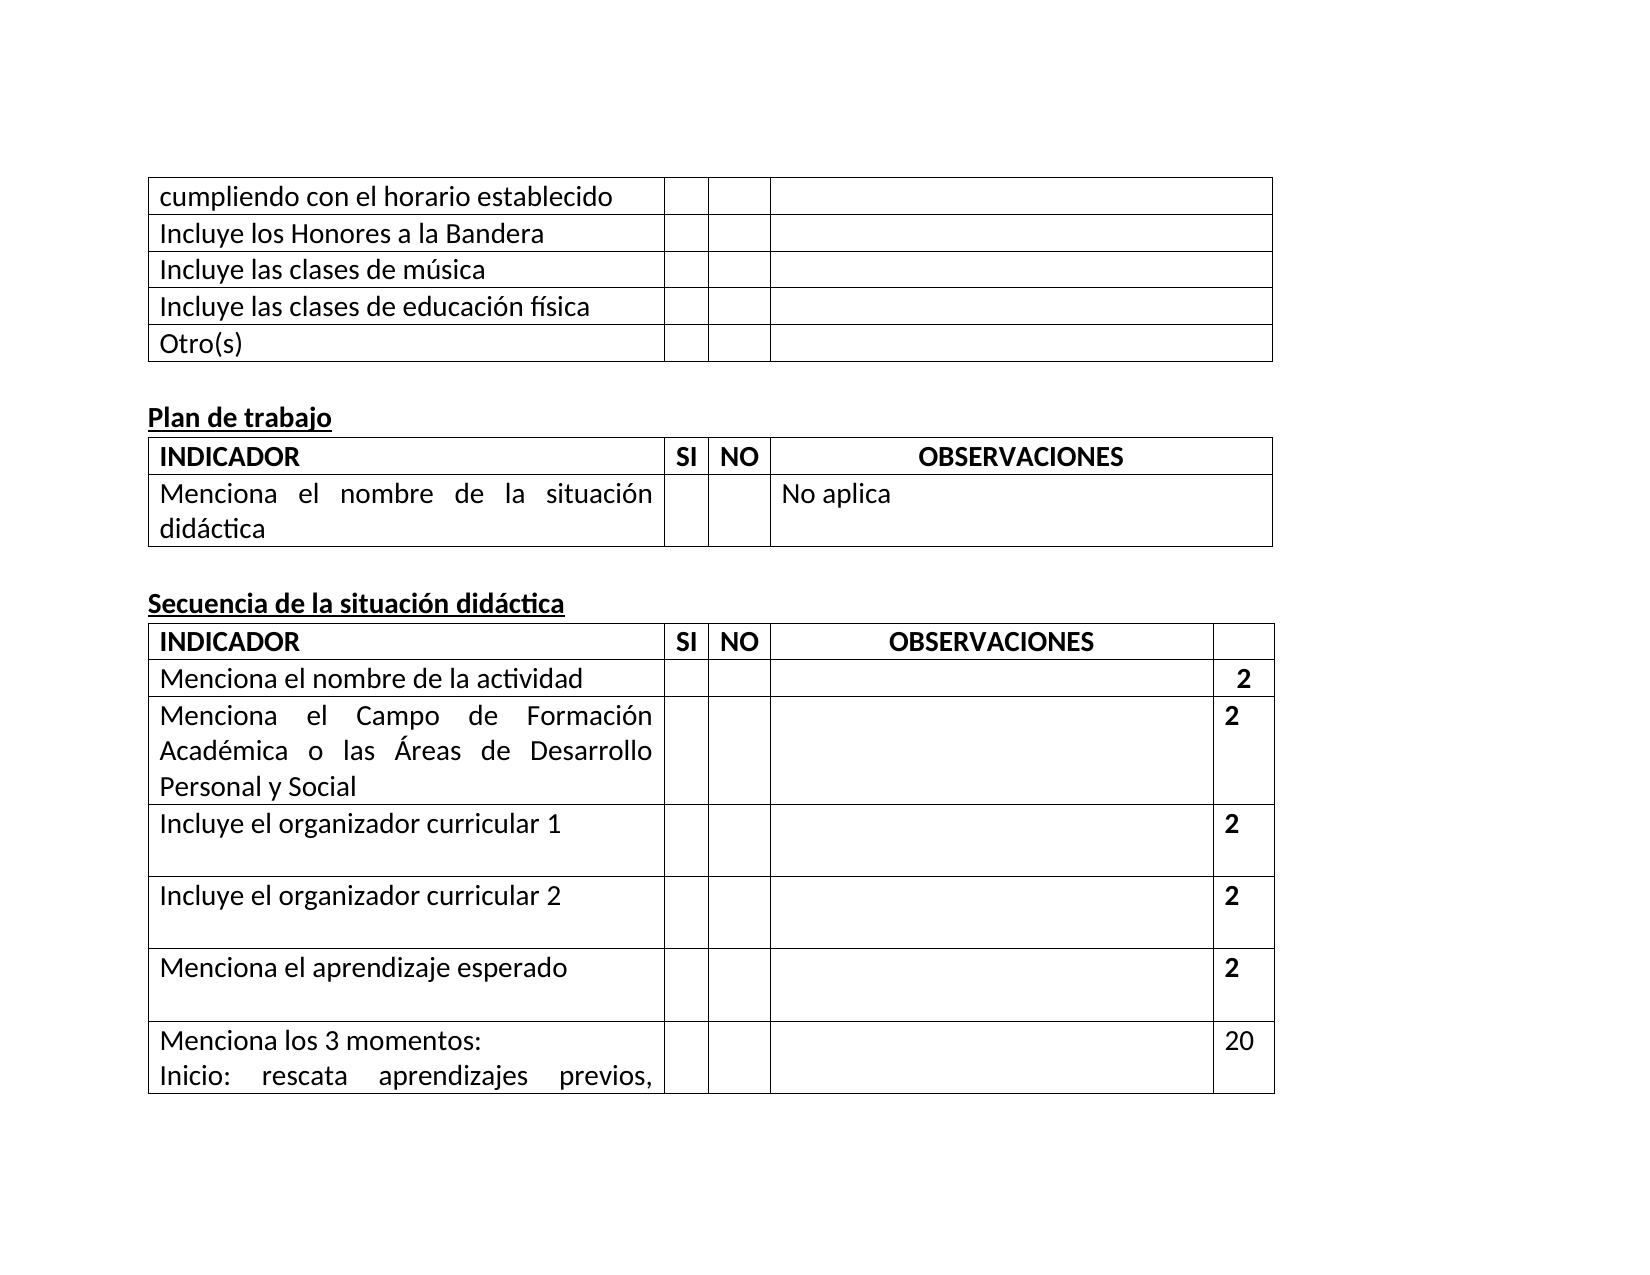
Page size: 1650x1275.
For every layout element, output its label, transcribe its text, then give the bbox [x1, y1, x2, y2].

table_cell [771, 1022, 1213, 1093]
table_cell Incluye el organizador curricular 1 [149, 805, 664, 876]
table_cell [771, 805, 1213, 876]
table_cell 2 [1214, 660, 1274, 696]
table_cell [665, 475, 708, 546]
table_cell [665, 288, 708, 324]
table_header NO [709, 438, 770, 474]
table_cell [771, 660, 1213, 696]
table_cell [709, 697, 770, 804]
table_cell [665, 877, 708, 948]
table_cell [771, 325, 1272, 361]
table_cell [709, 949, 770, 1021]
table_cell [709, 288, 770, 324]
table_cell Incluye el organizador curricular 2 [149, 877, 664, 948]
table_header NO [709, 624, 770, 659]
table_cell [771, 288, 1272, 324]
table_cell [709, 252, 770, 287]
table_cell [709, 325, 770, 361]
table_cell [709, 475, 770, 546]
table_cell Otro(s) [149, 325, 664, 361]
table_cell [665, 660, 708, 696]
table_header OBSERVACIONES [771, 438, 1272, 474]
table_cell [149, 1022, 664, 1093]
table_cell [665, 325, 708, 361]
table_cell Menciona el aprendizaje esperado [149, 949, 664, 1021]
table_cell [771, 949, 1213, 1021]
table_cell [709, 877, 770, 948]
table_cell 2 [1214, 877, 1274, 948]
table_cell [771, 877, 1213, 948]
table_cell [709, 805, 770, 876]
table_cell Incluye las clases de educación física [149, 288, 664, 324]
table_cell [149, 178, 664, 214]
table_cell 20 [1214, 1022, 1274, 1093]
table_header [1214, 624, 1274, 659]
table_cell [709, 215, 770, 251]
table_cell [709, 1022, 770, 1093]
table_cell 2 [1214, 949, 1274, 1021]
table_cell Menciona el nombre de la actividad [149, 660, 664, 696]
table_cell [665, 178, 708, 214]
table_header OBSERVACIONES [771, 624, 1213, 659]
table_header SI [665, 438, 708, 474]
table_cell No aplica [771, 475, 1272, 546]
table_cell [771, 178, 1272, 214]
table_cell [665, 949, 708, 1021]
table_cell [771, 252, 1272, 287]
table_cell [771, 215, 1272, 251]
table_header INDICADOR [149, 624, 664, 659]
table_cell 2 [1214, 805, 1274, 876]
table_cell 2 [1214, 697, 1274, 804]
text Secuencia de la situación didáctica [148, 585, 1502, 620]
table_cell [665, 252, 708, 287]
table_cell [665, 215, 708, 251]
table_cell [665, 1022, 708, 1093]
table_cell [665, 697, 708, 804]
table_cell Menciona el Campo de Formación Académica o las Áreas de Desarrollo Personal y Social [149, 697, 664, 804]
table_cell Incluye las clases de música [149, 252, 664, 287]
table_cell Incluye los Honores a la Bandera [149, 215, 664, 251]
table_cell [709, 178, 770, 214]
text Plan de trabajo [148, 399, 1502, 435]
table_cell [665, 805, 708, 876]
table_cell Menciona el nombre de la situación didáctica [149, 475, 664, 546]
table_cell [709, 660, 770, 696]
table_cell [771, 697, 1213, 804]
table_header INDICADOR [149, 438, 664, 474]
table_header SI [665, 624, 708, 659]
